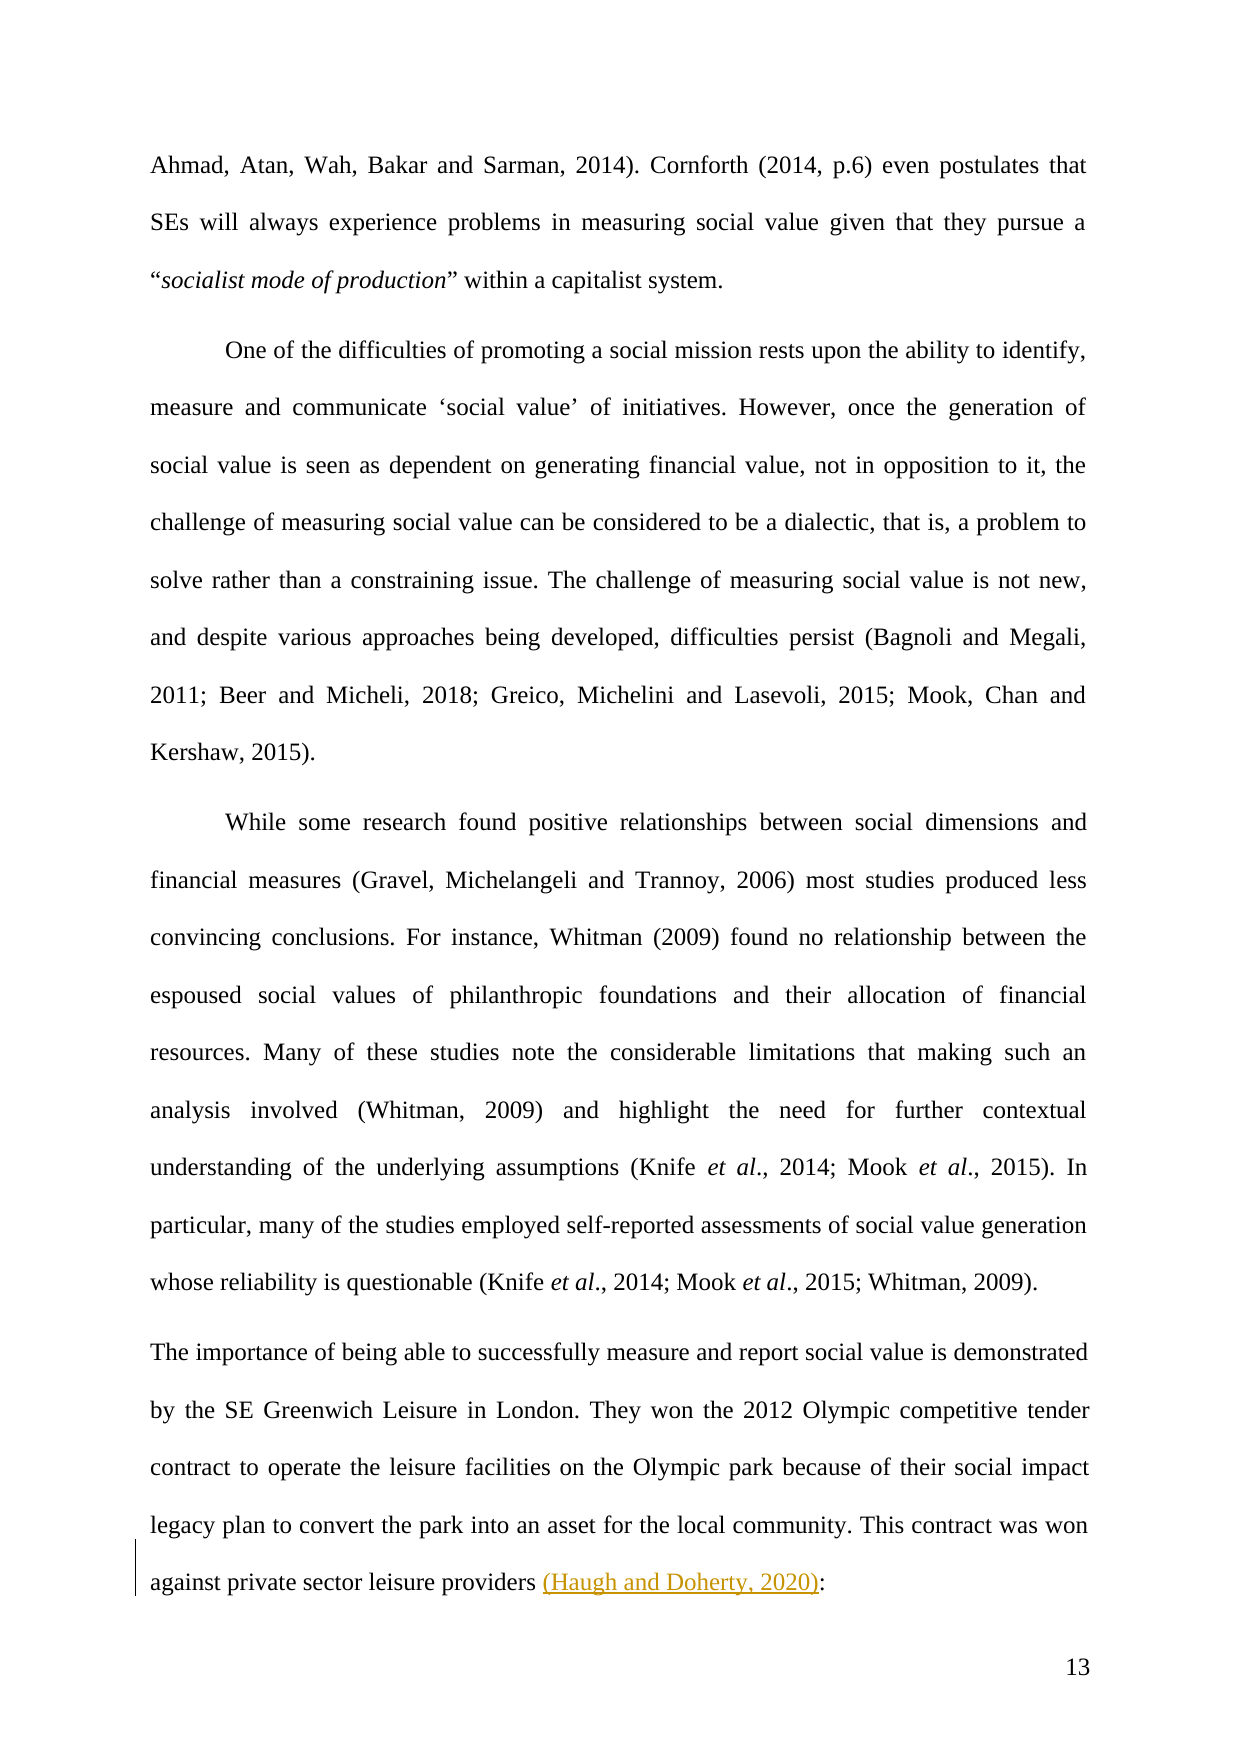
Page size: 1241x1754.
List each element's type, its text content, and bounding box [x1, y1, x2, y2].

text One of the difficulties of promoting a social mission rests upon the ability to identify, measure and communicate ‘social value’ of initiatives. However, once the generation of social value is seen as dependent on generating financial value, not in opposition to it, the challenge of measuring social value can be considered to be a dialectic, that is, a problem to solve rather than a constraining issue. The challenge of measuring social value is not new, and despite various approaches being developed, difficulties persist (Bagnoli and Megali, 2011; Beer and Micheli, 2018; Greico, Michelini and Lasevoli, 2015; Mook, Chan and Kershaw, 2015). [150, 335, 1087, 766]
text While some research found positive relationships between social dimensions and financial measures (Gravel, Michelangeli and Trannoy, 2006) most studies produced less convincing conclusions. For instance, Whitman (2009) found no relationship between the espoused social values of philanthropic foundations and their allocation of financial resources. Many of these studies note the considerable limitations that making such an analysis involved (Whitman, 2009) and highlight the need for further contextual understanding of the underlying assumptions (Knife et al., 2014; Mook et al., 2015). In particular, many of the studies employed self-reported assessments of social value generation whose reliability is questionable (Knife et al., 2014; Mook et al., 2015; Whitman, 2009). [150, 807, 1087, 1296]
text The importance of being able to successfully measure and report social value is demonstrated by the SE Greenwich Leisure in London. They won the 2012 Olympic competitive tender contract to operate the leisure facilities on the Olympic park because of their social impact legacy plan to convert the park into an asset for the local community. This contract was won against private sector leisure providers : [150, 1337, 1090, 1596]
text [150, 150, 1087, 294]
